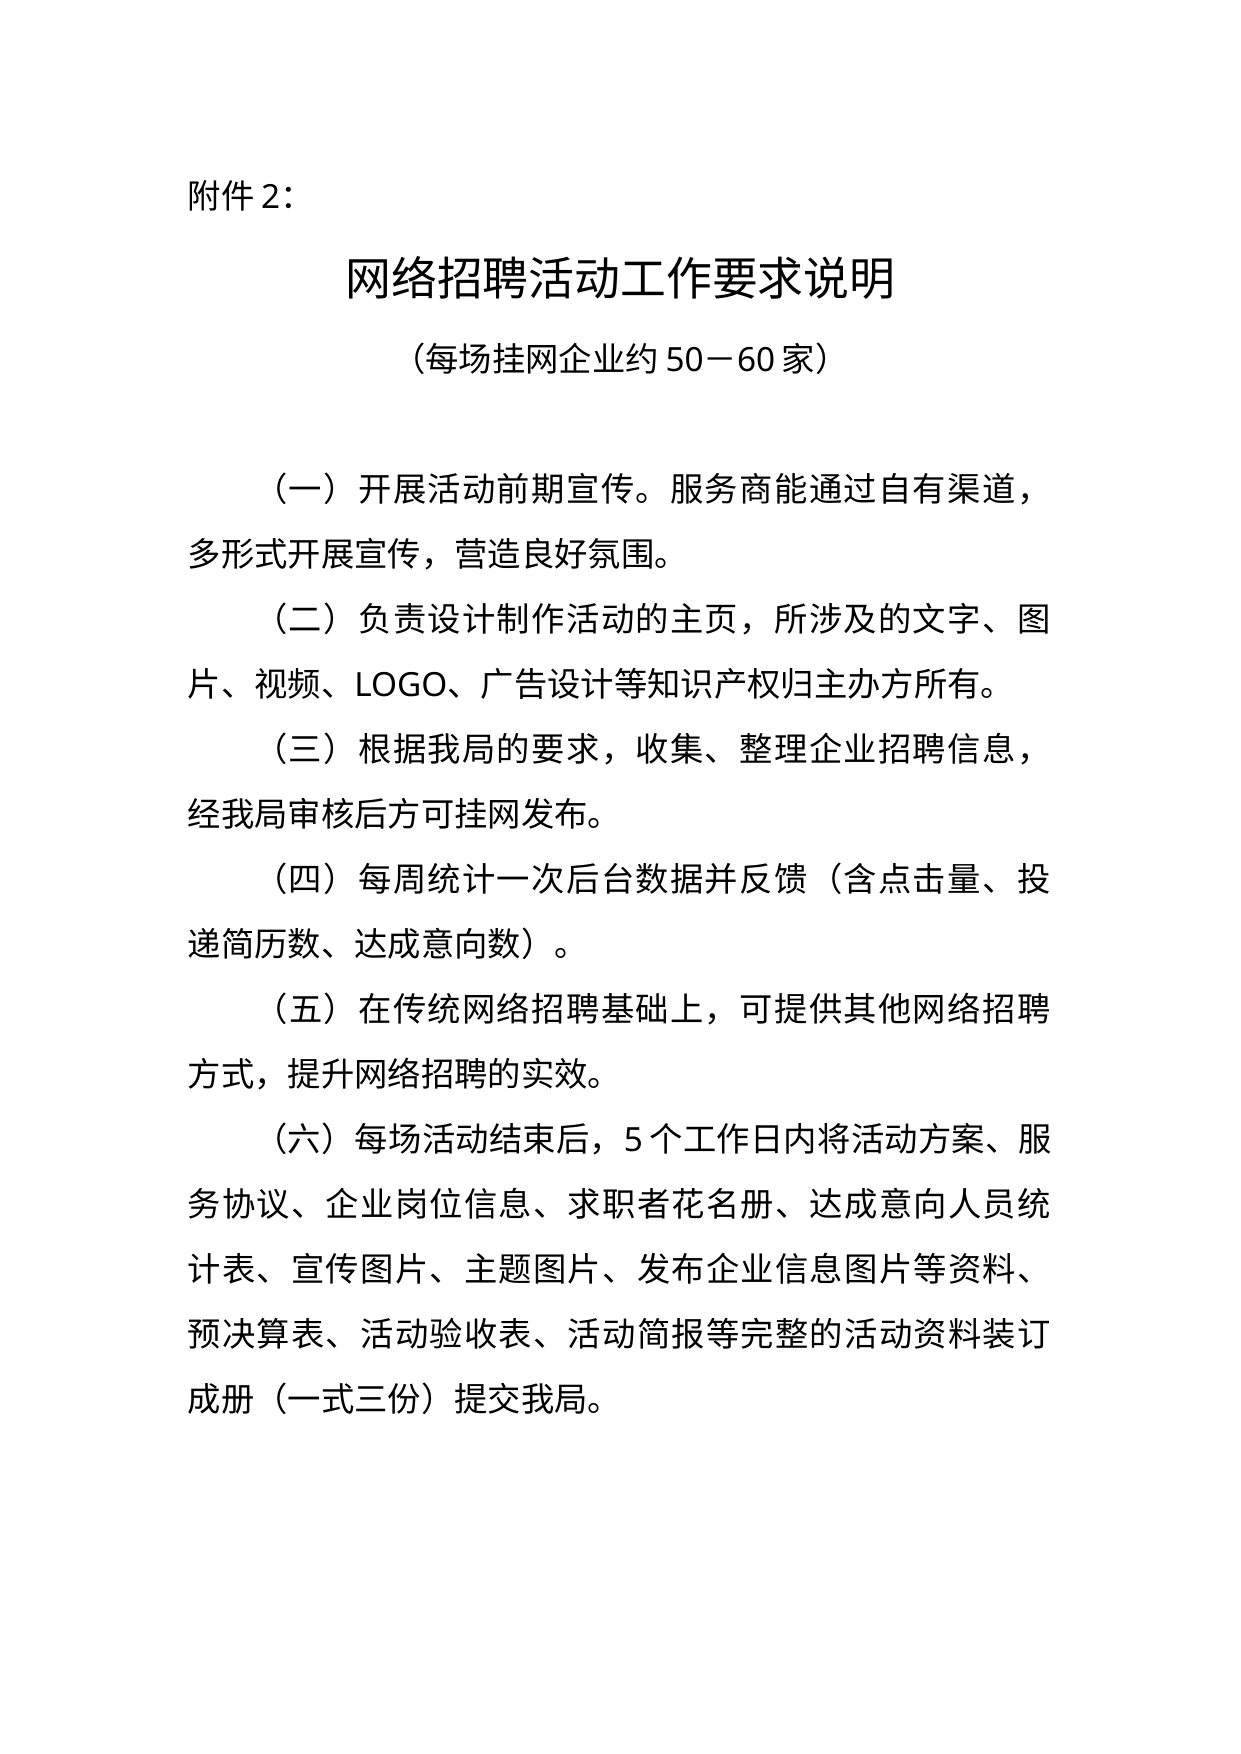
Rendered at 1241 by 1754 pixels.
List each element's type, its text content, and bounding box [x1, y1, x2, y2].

text （四）每周统计一次后台数据并反馈（含点击量、投递简历数、达成意向数）。 [187, 844, 1053, 974]
text 网络招聘活动工作要求说明 [187, 227, 1053, 324]
text （五）在传统网络招聘基础上，可提供其他网络招聘方式，提升网络招聘的实效。 [187, 974, 1053, 1104]
text 附件2： [187, 162, 1053, 227]
text （二）负责设计制作活动的主页，所涉及的文字、图片、视频、LOGO、广告设计等知识产权归主办方所有。 [187, 584, 1053, 714]
text （六）每场活动结束后，5个工作日内将活动方案、服务协议、企业岗位信息、求职者花名册、达成意向人员统计表、宣传图片、主题图片、发布企业信息图片等资料、预决算表、活动验收表、活动简报等完整的活动资料装订成册（一式三份）提交我局。 [187, 1104, 1053, 1429]
text （每场挂网企业约50－60家） [187, 324, 1053, 389]
text （一）开展活动前期宣传。服务商能通过自有渠道，多形式开展宣传，营造良好氛围。 [187, 454, 1053, 584]
text （三）根据我局的要求，收集、整理企业招聘信息，经我局审核后方可挂网发布。 [187, 714, 1053, 844]
